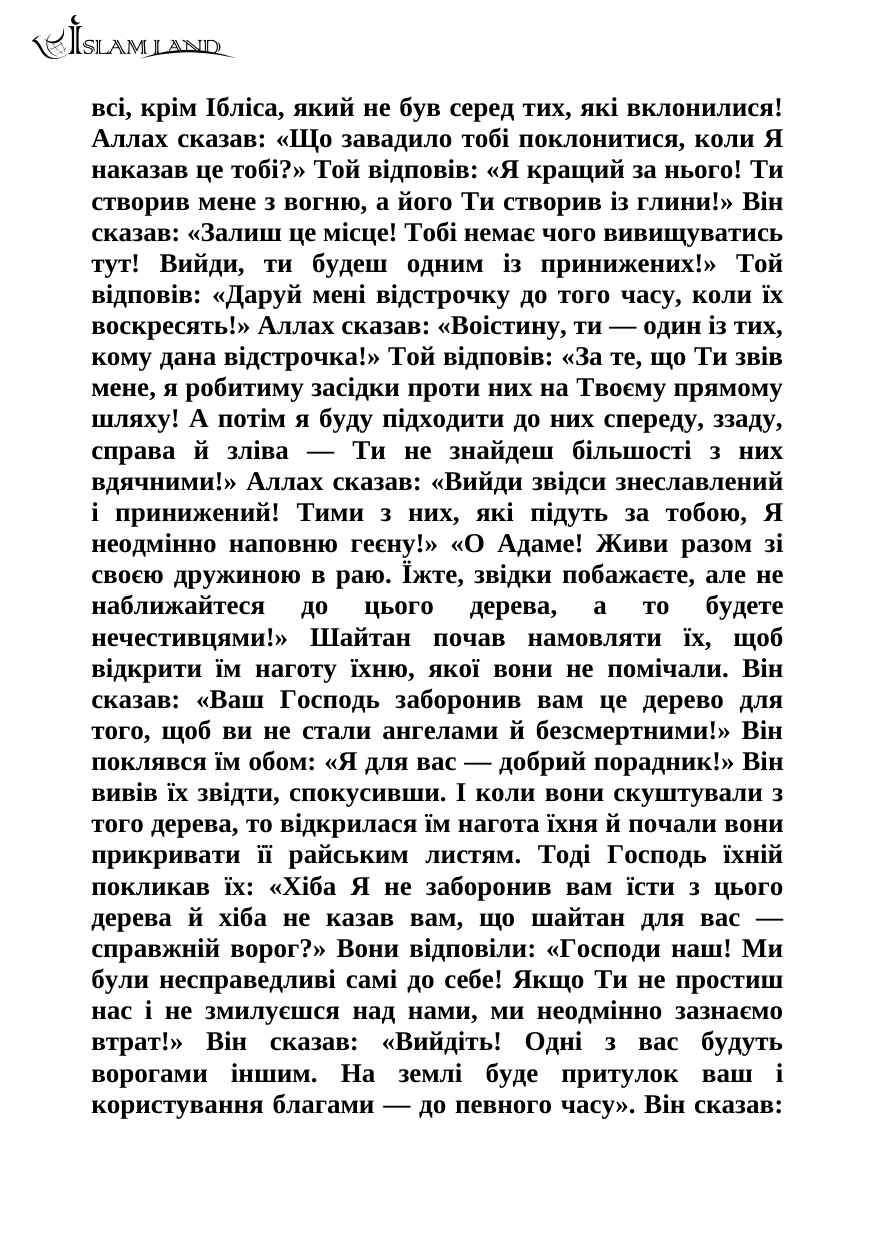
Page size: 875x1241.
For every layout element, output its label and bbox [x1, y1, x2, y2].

picture [31, 15, 237, 59]
text [91, 91, 784, 1119]
